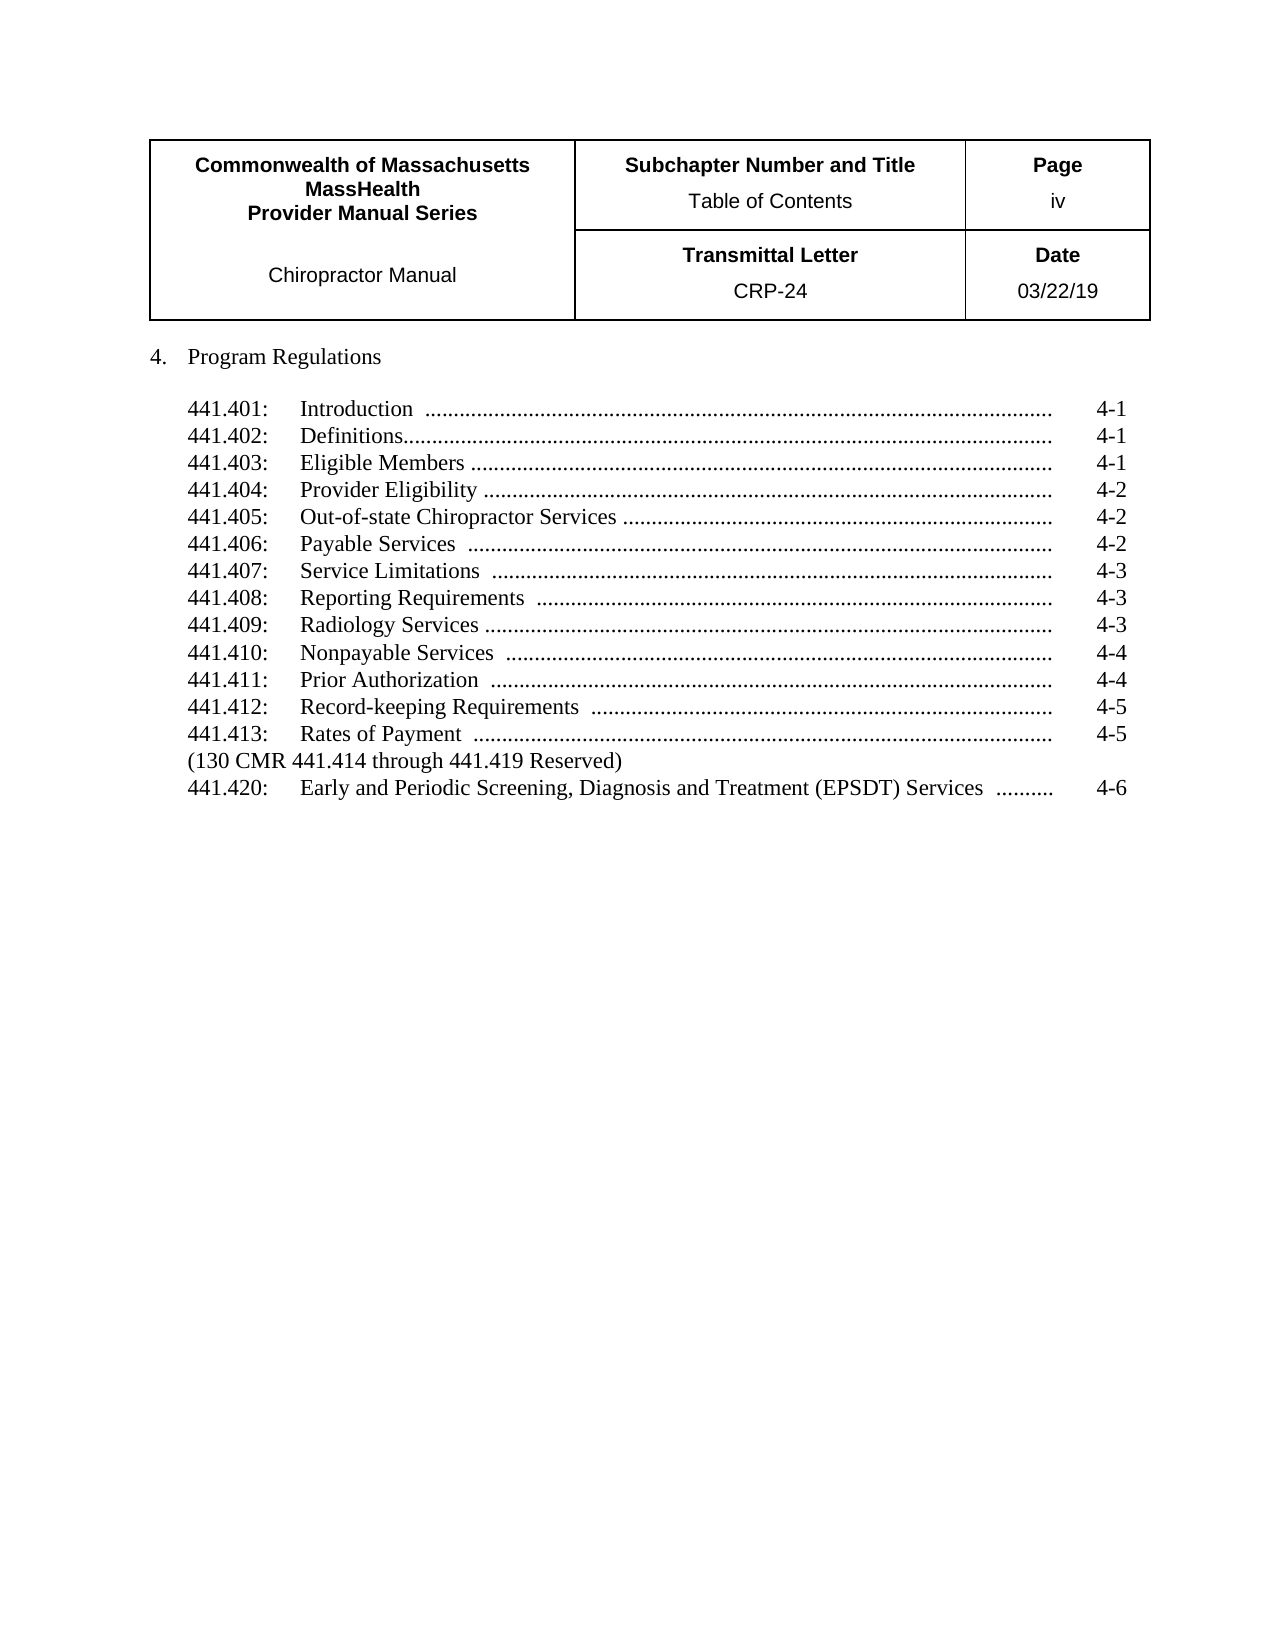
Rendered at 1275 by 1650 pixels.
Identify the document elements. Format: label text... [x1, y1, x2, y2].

text 441.410: Nonpayable Services 4-4 [187, 638, 1125, 665]
text 441.401: Introduction 4-1 [187, 394, 1125, 422]
table_cell Chiropractor Manual [151, 229, 574, 319]
text 441.409: Radiology Services 4-3 [187, 611, 1125, 638]
text 441.412: Record-keeping Requirements 4-5 [187, 692, 1125, 719]
table_cell Transmittal Letter CRP-24 [576, 231, 965, 319]
text (130 CMR 441.414 through 441.419 Reserved) [187, 747, 1125, 774]
text 4. Program Regulations [150, 344, 1125, 369]
text 441.413: Rates of Payment 4-5 [187, 719, 1125, 747]
text 441.403: Eligible Members 4-1 [187, 449, 1125, 476]
text 441.411: Prior Authorization 4-4 [187, 665, 1125, 692]
table_cell Date 03/22/19 [966, 231, 1149, 319]
text 441.408: Reporting Requirements 4-3 [187, 584, 1125, 611]
text 441.404: Provider Eligibility 4-2 [187, 476, 1125, 503]
text 441.406: Payable Services 4-2 [187, 530, 1125, 557]
text 441.420: Early and Periodic Screening, Diagnosis and Treatment (EPSDT) Services 4-6 [187, 774, 1125, 801]
table_header Commonwealth of Massachusetts MassHealth Provider Manual Series [151, 141, 574, 229]
table_header Page iv [966, 141, 1149, 229]
text 441.402: Definitions 4-1 [187, 422, 1125, 449]
text 441.405: Out-of-state Chiropractor Services 4-2 [187, 503, 1125, 530]
text 441.407: Service Limitations 4-3 [187, 557, 1125, 584]
table_header Subchapter Number and Title Table of Contents [576, 141, 965, 229]
